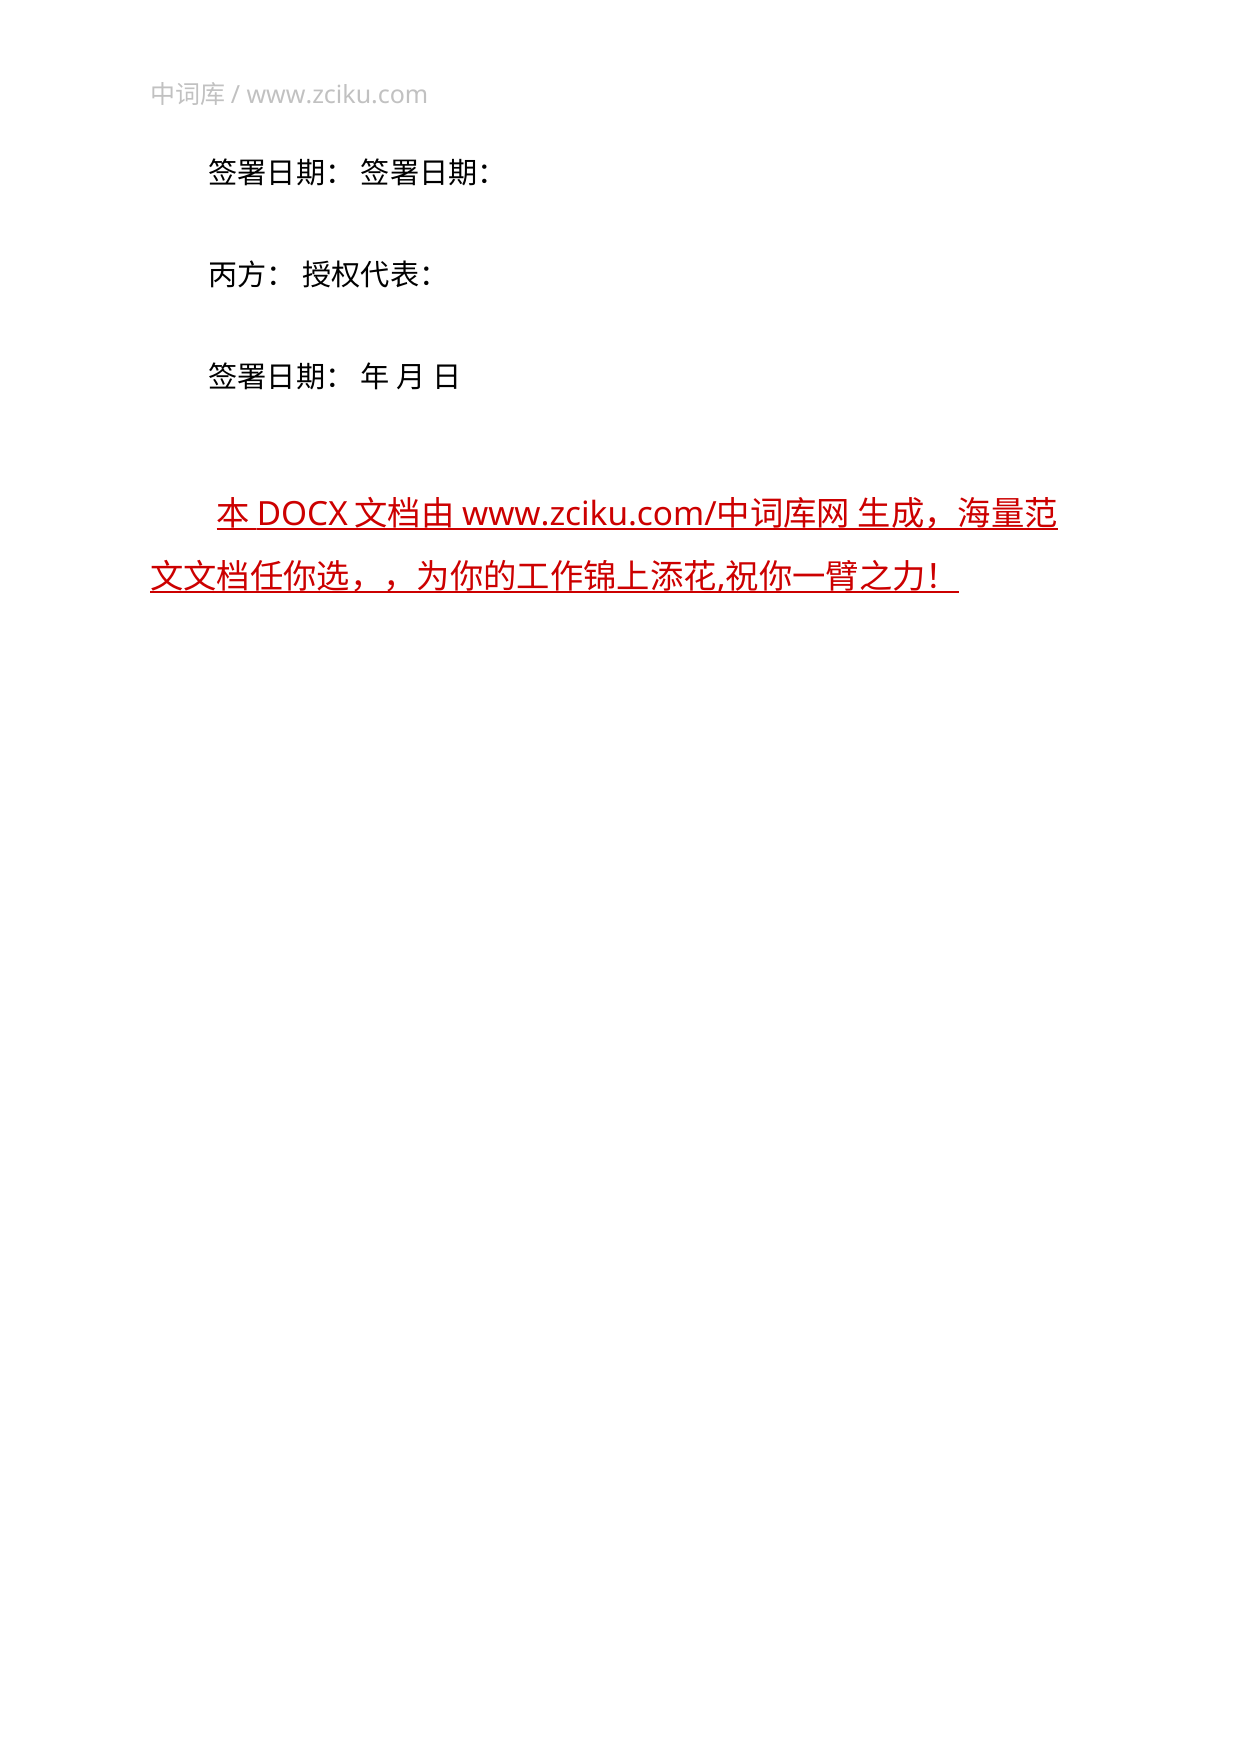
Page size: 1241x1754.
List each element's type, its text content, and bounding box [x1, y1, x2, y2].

text 本DOCX文档由 www.zciku.com/中词库网 生成，海量范文文档任你选，，为你的工作锦上添花,祝你一臂之力！ [150, 487, 1090, 598]
text 丙方： 授权代表： [150, 252, 1090, 294]
text 签署日期： 签署日期： [150, 150, 1090, 192]
text 签署日期： 年 月 日 [150, 353, 1090, 396]
